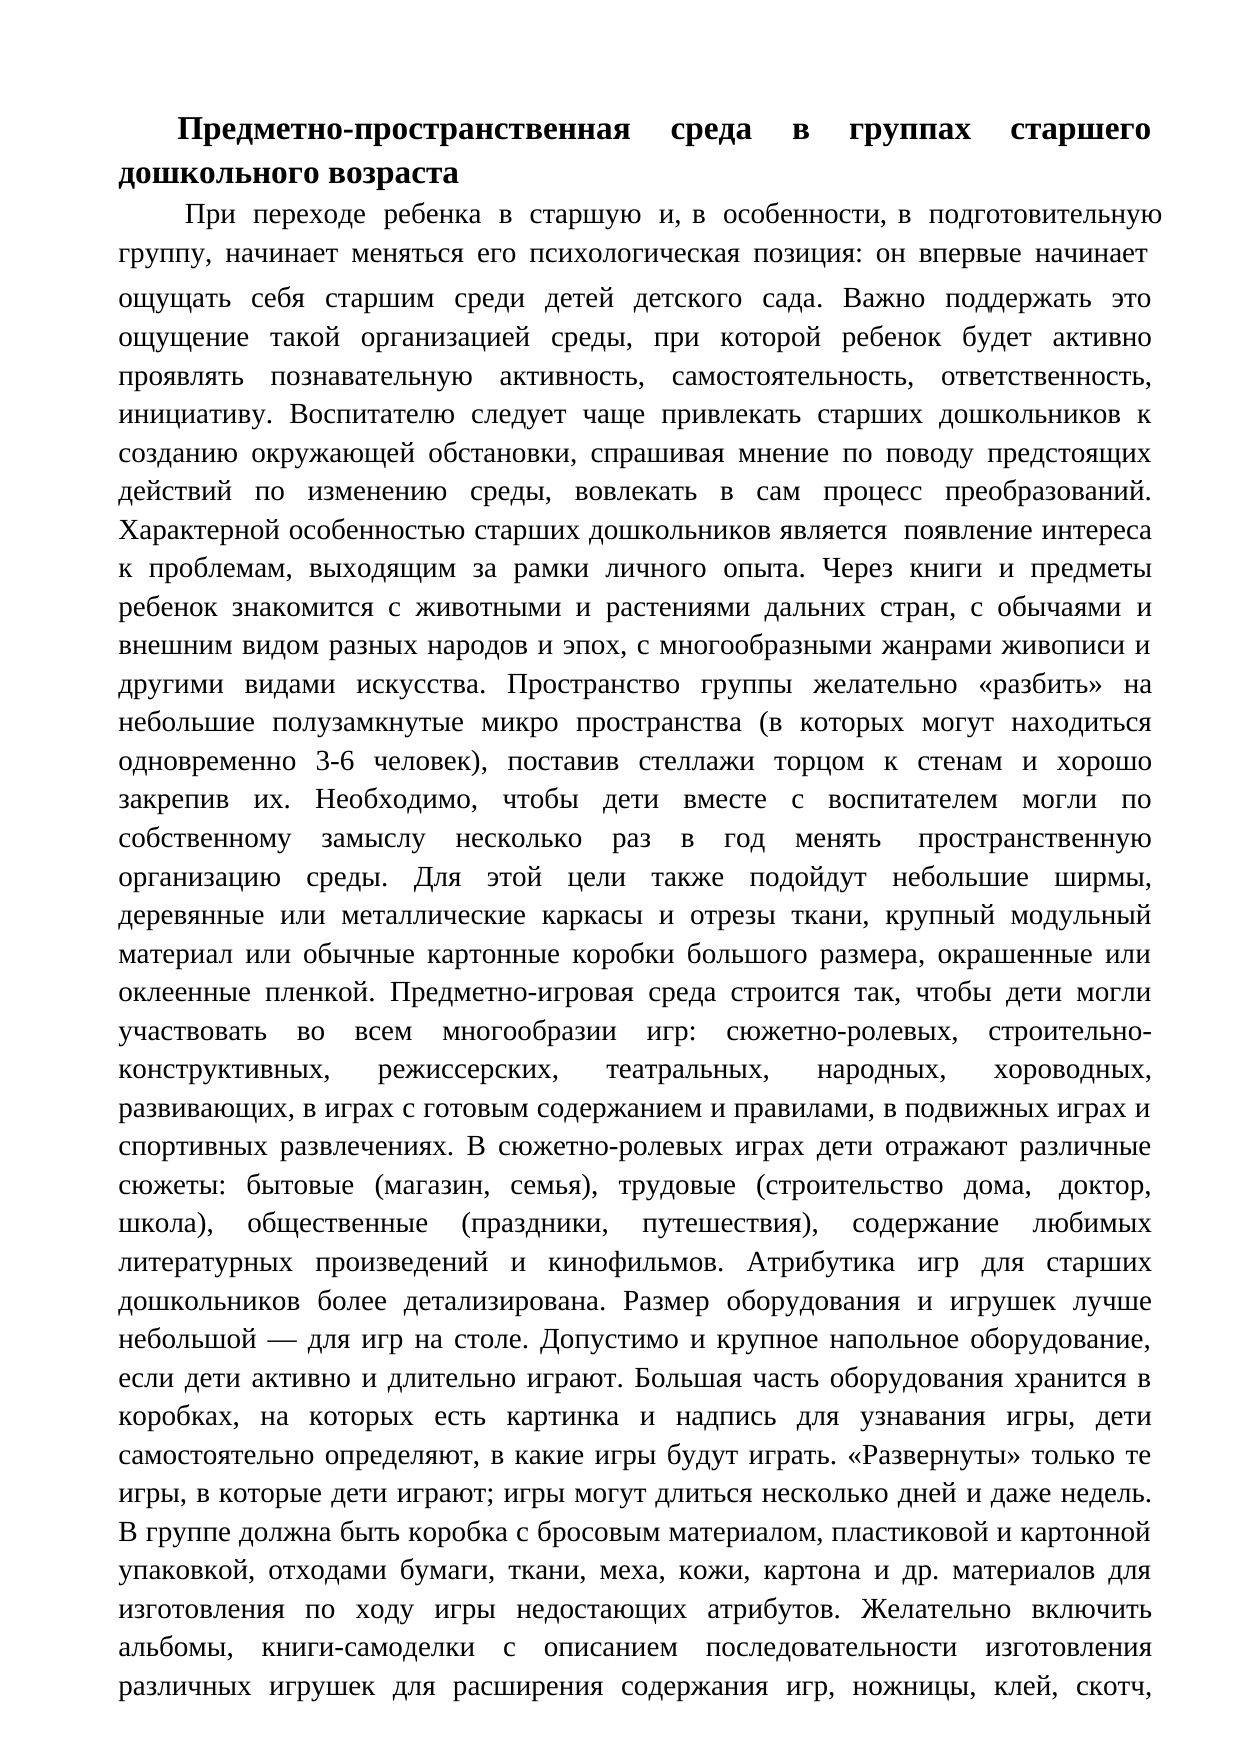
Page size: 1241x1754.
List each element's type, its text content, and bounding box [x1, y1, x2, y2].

text При переходе ребенка в старшую и, в особенности, в подготовительную группу, начинает меняться его психологическая позиция: он впервые начинает [118, 197, 1163, 269]
subtitle Предметно-пространственная среда в группах старшего дошкольного возраста [118, 108, 1151, 191]
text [118, 281, 1152, 1702]
